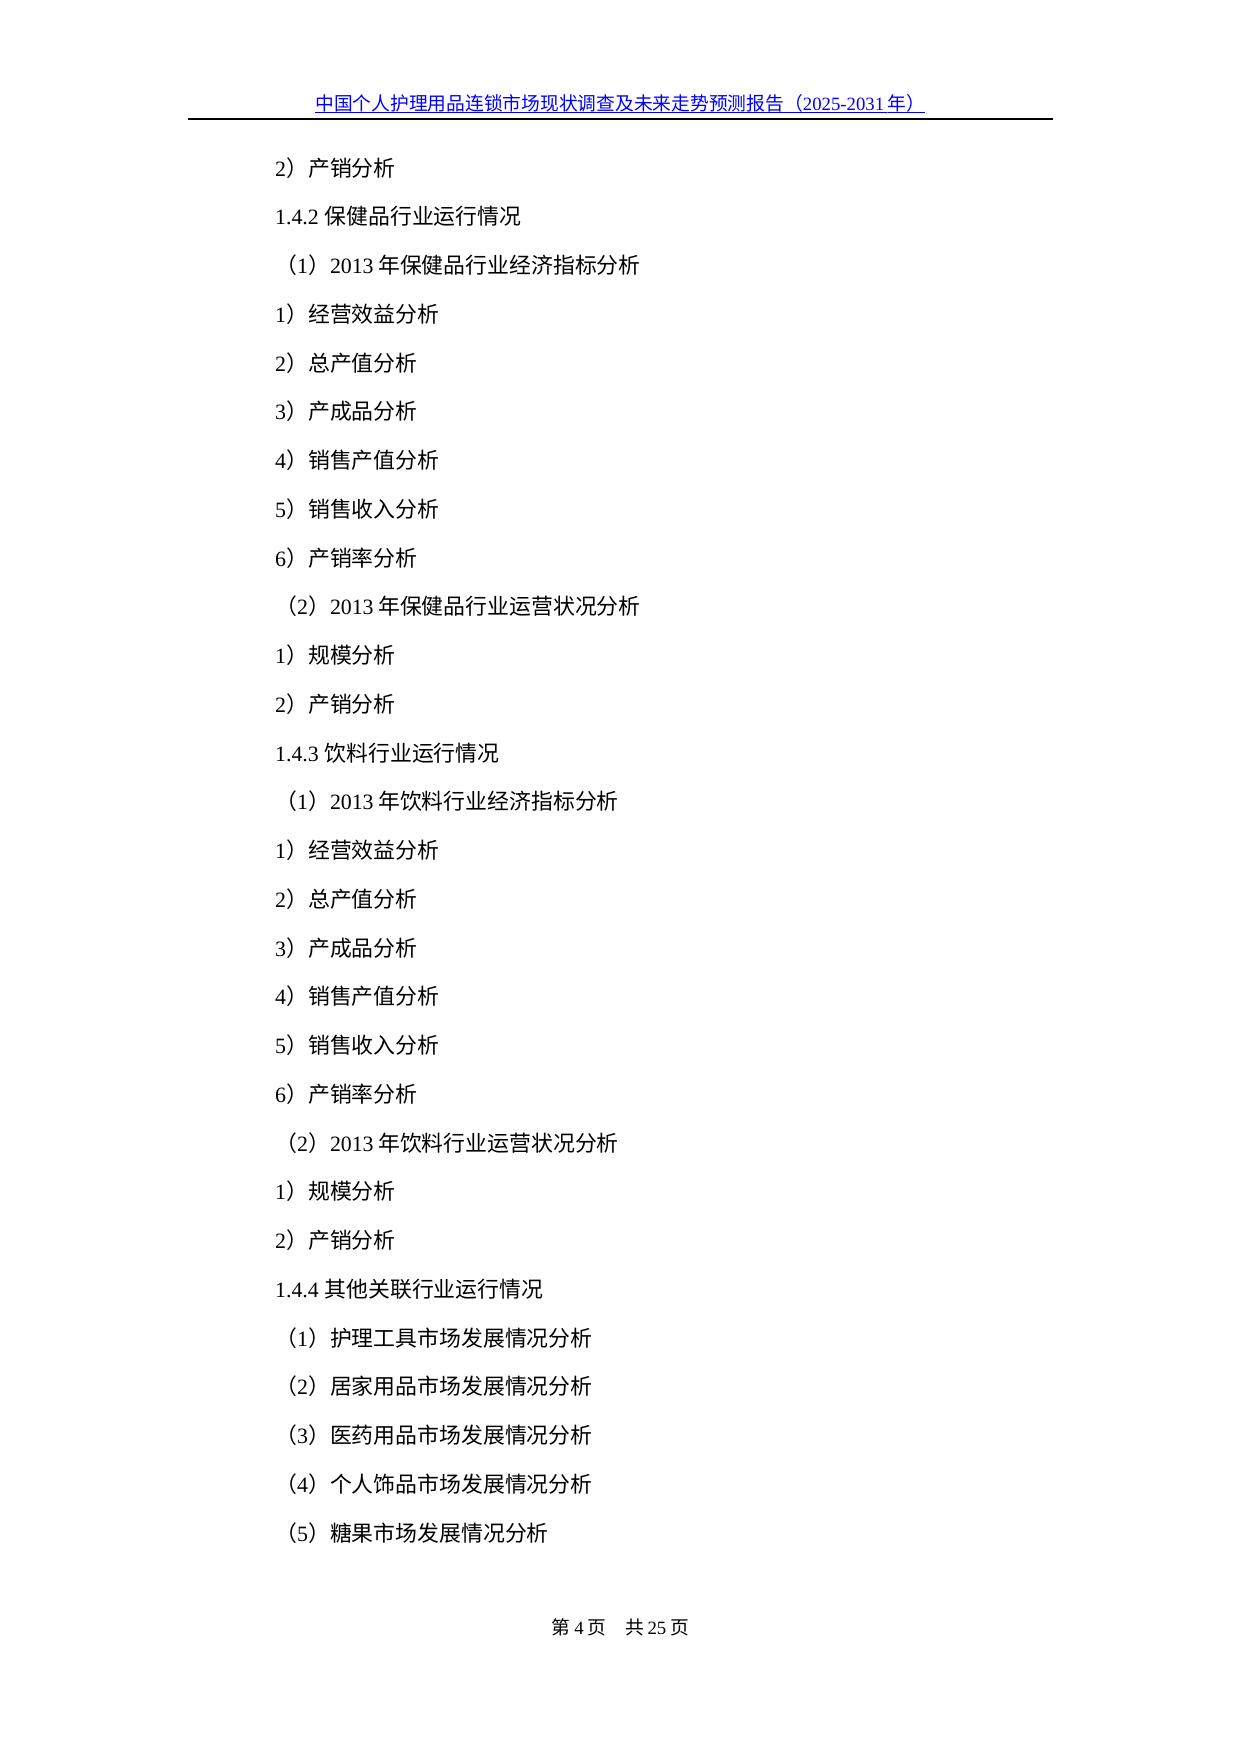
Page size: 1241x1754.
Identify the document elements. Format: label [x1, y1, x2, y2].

text [187, 150, 1053, 1548]
